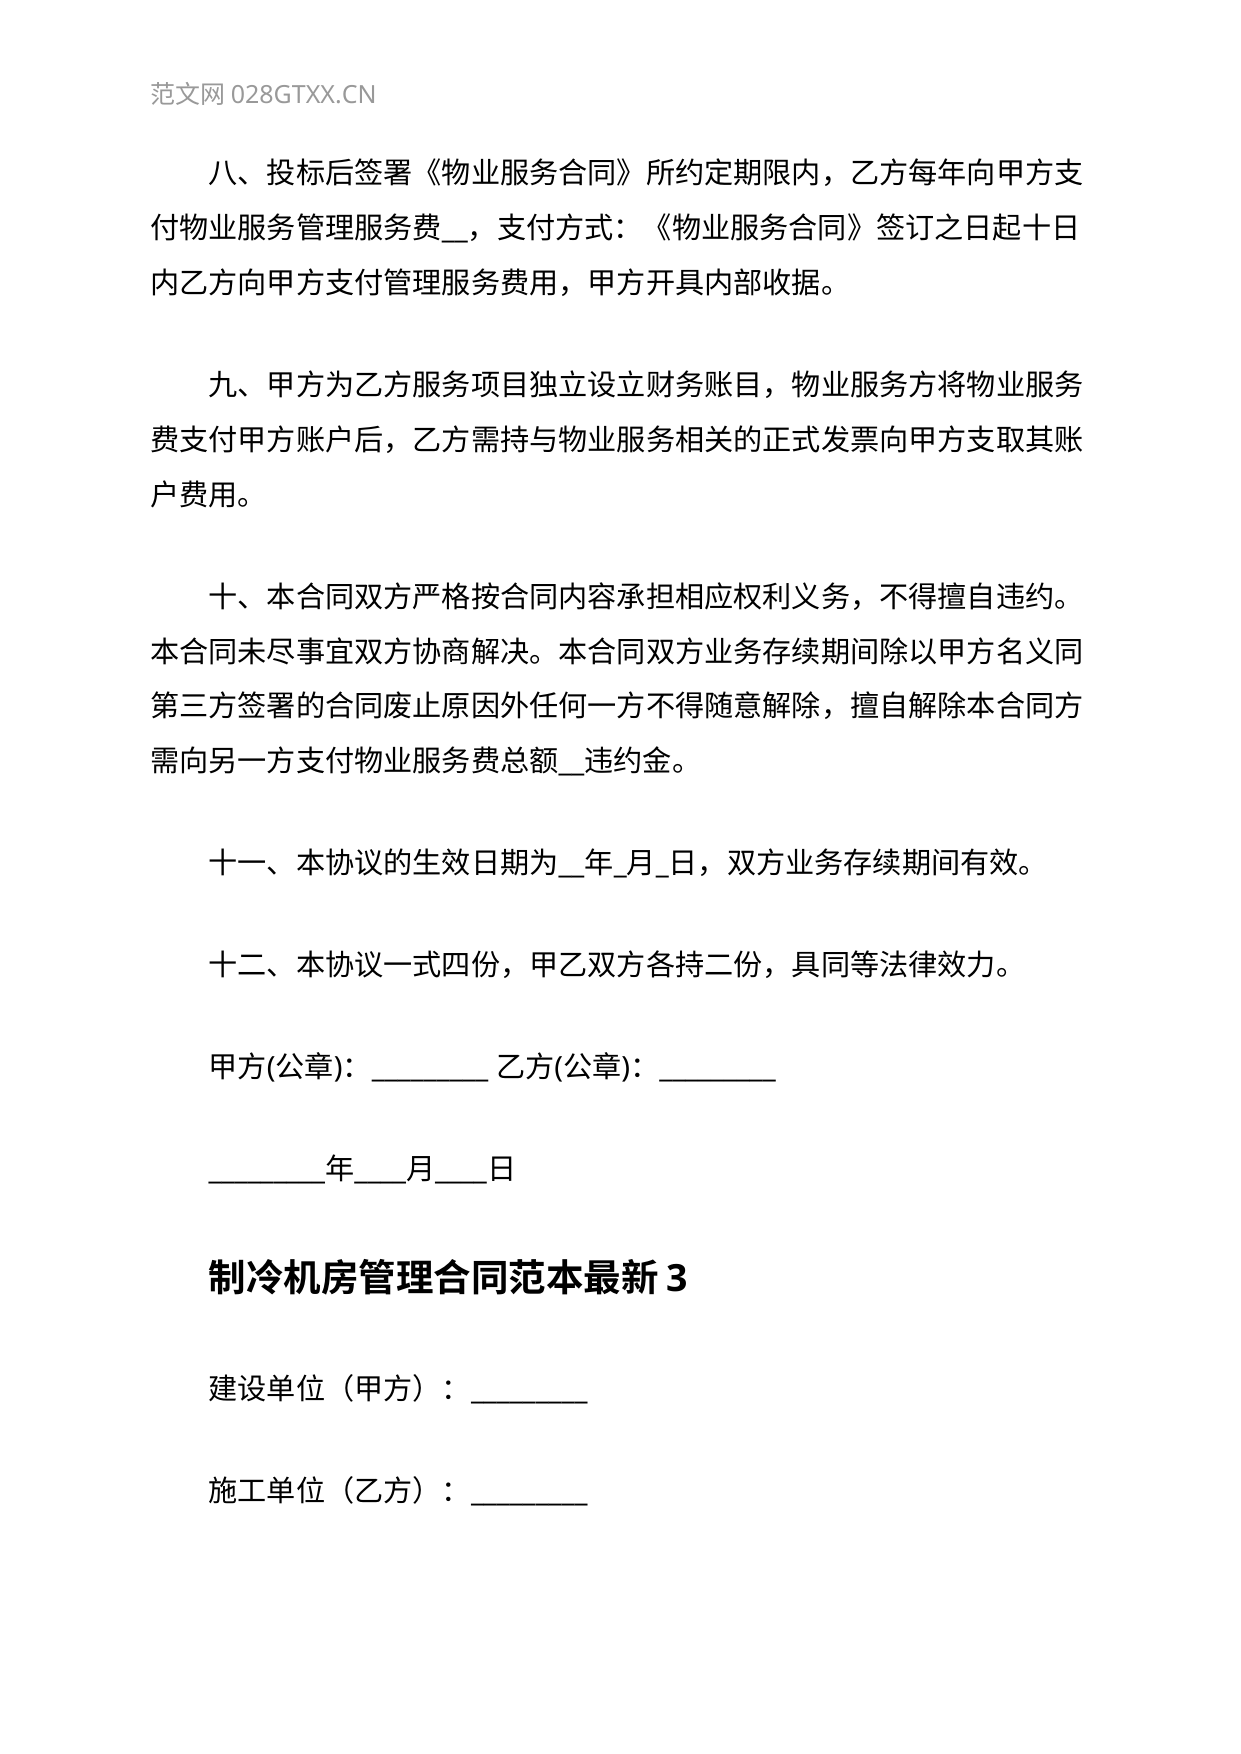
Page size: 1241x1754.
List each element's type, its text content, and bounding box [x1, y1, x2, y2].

text 建设单位（甲方）：_________ [150, 1365, 1090, 1408]
text 十二、本协议一式四份，甲乙双方各持二份，具同等法律效力。 [150, 942, 1090, 984]
text 甲方(公章)：_________ 乙方(公章)：_________ [150, 1044, 1090, 1086]
text 八、投标后签署《物业服务合同》所约定期限内，乙方每年向甲方支付物业服务管理服务费__，支付方式：《物业服务合同》签订之日起十日内乙方向甲方支付管理服务费用，甲方开具内部收据。 [150, 150, 1090, 302]
text 制冷机房管理合同范本最新3 [150, 1248, 1090, 1302]
text 十、本合同双方严格按合同内容承担相应权利义务，不得擅自违约。本合同未尽事宜双方协商解决。本合同双方业务存续期间除以甲方名义同第三方签署的合同废止原因外任何一方不得随意解除，擅自解除本合同方需向另一方支付物业服务费总额__违约金。 [150, 573, 1090, 780]
text _________年____月____日 [150, 1146, 1090, 1188]
text 九、甲方为乙方服务项目独立设立财务账目，物业服务方将物业服务费支付甲方账户后，乙方需持与物业服务相关的正式发票向甲方支取其账户费用。 [150, 362, 1090, 514]
text 十一、本协议的生效日期为__年_月_日，双方业务存续期间有效。 [150, 840, 1090, 882]
text 施工单位（乙方）：_________ [150, 1467, 1090, 1509]
